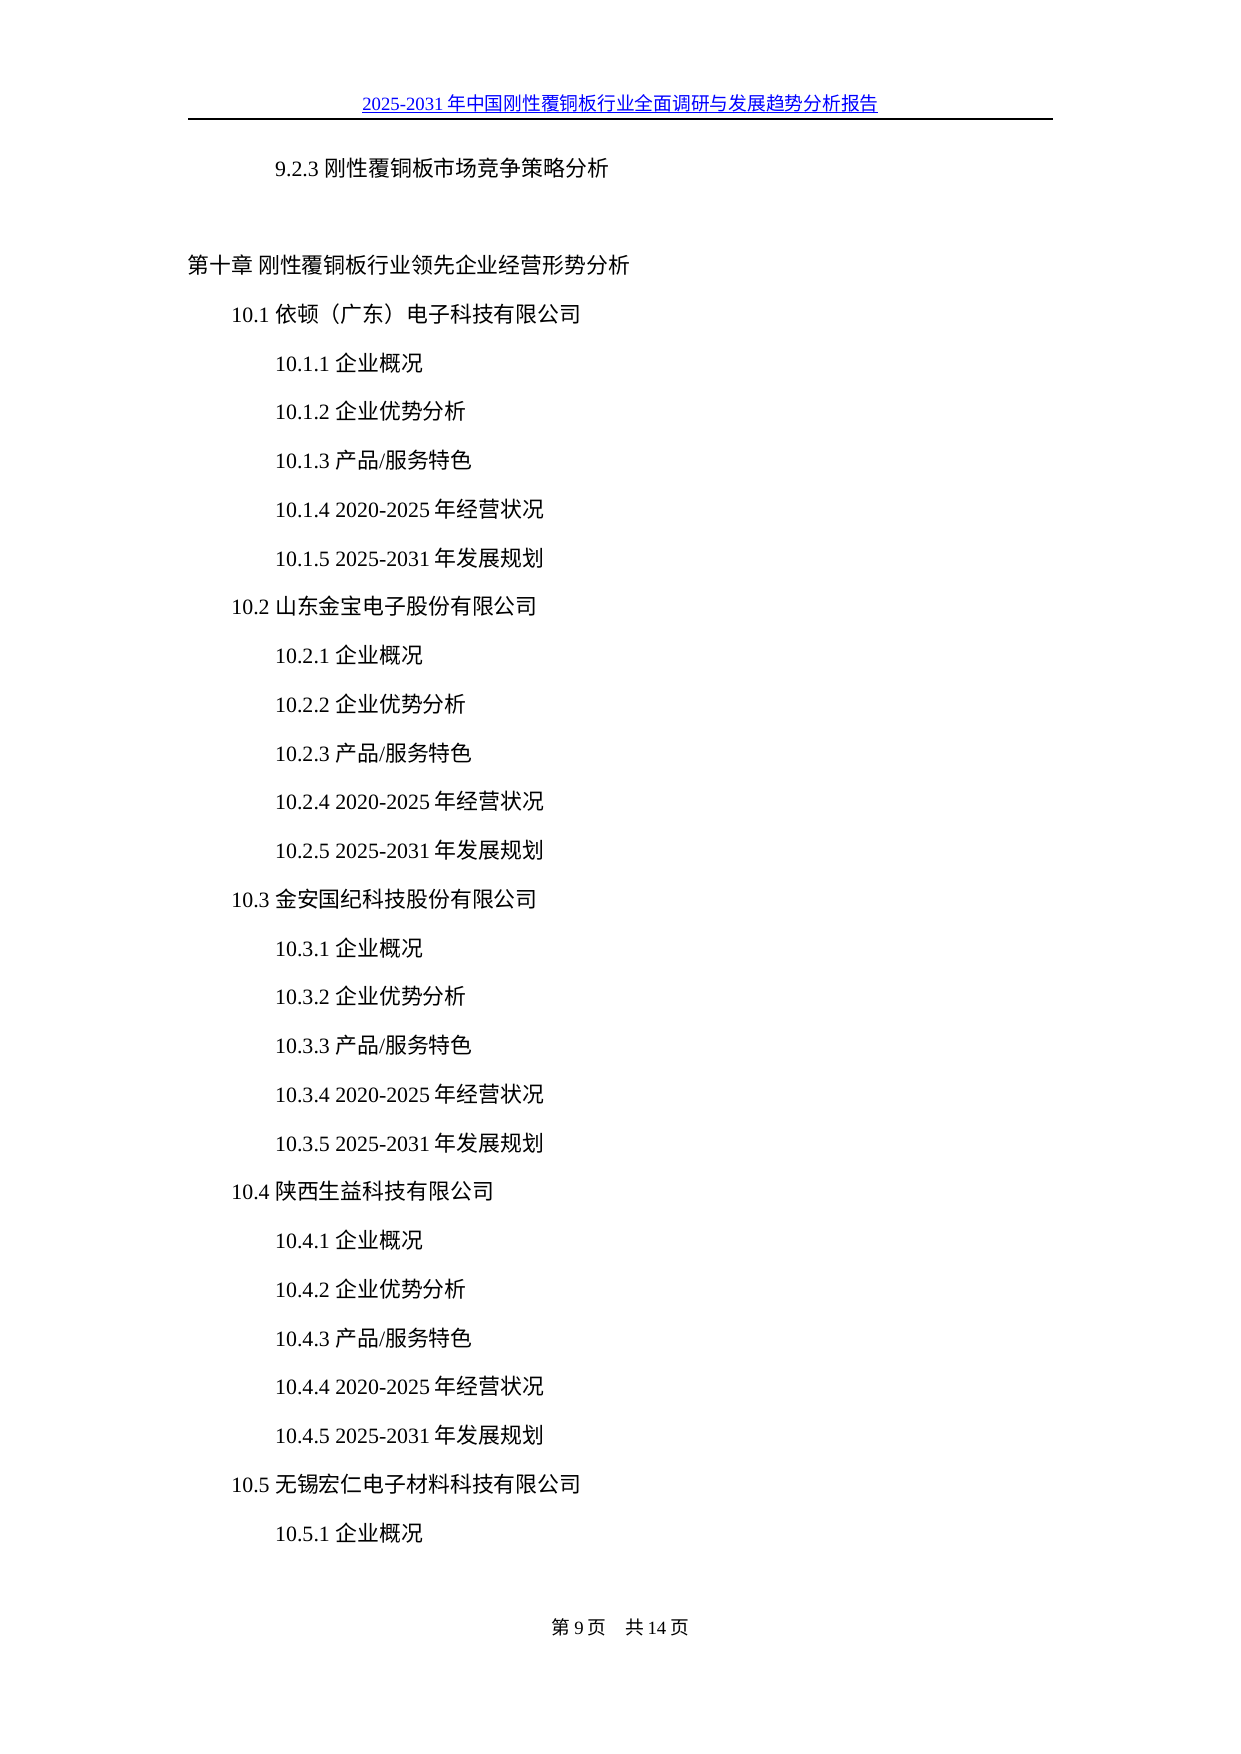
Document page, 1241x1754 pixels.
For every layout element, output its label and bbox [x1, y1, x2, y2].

text [187, 150, 1053, 1548]
